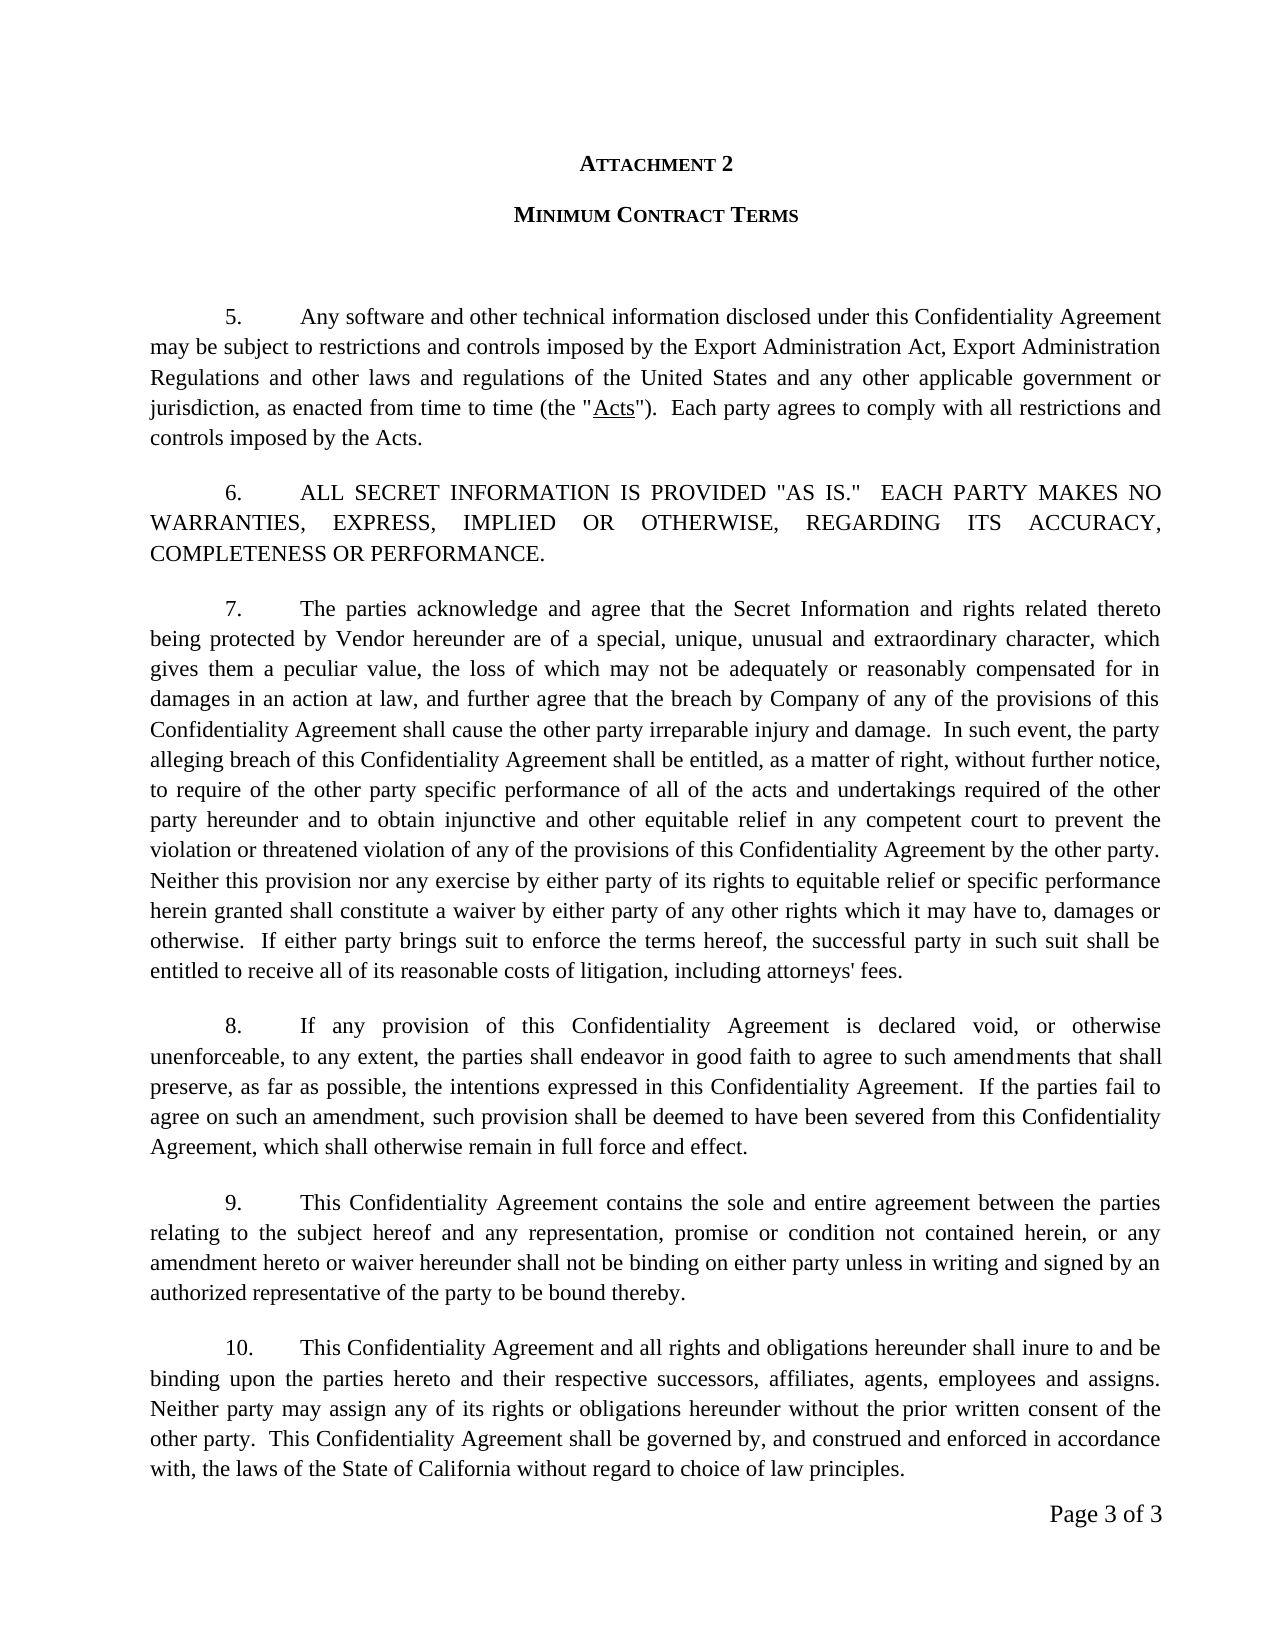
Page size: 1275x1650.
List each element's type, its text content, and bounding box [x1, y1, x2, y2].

text 9. This Confidentiality Agreement contains the sole and entire agreement between the parties relating to the subject hereof and any representation, promise or condition not contained herein, or any amendment hereto or waiver hereunder shall not be binding on either party unless in writing and signed by an authorized representative of the party to be bound thereby. [150, 1188, 1162, 1306]
text 5. Any software and other technical information disclosed under this Confidentiality Agreement may be subject to restrictions and controls imposed by the Export Administration Act, Export Administration Regulations and other laws and regulations of the and any other applicable government or jurisdiction, as enacted from time to time (the "Acts"). Each party agrees to comply with all restrictions and controls imposed by the Acts. [150, 303, 1162, 450]
text 7. The parties acknowledge and agree that the Secret Information and rights related thereto being protected by Vendor hereunder are of a special, unique, unusual and extraordinary character, which gives them a peculiar value, the loss of which may not be adequately or reasonably compensated for in damages in an action at law, and further agree that the breach by Company of any of the provisions of this Confidentiality Agreement shall cause the other party irreparable injury and damage. In such event, the party alleging breach of this Confidentiality Agreement shall be entitled, as a matter of right, without further notice, to require of the other party specific performance of all of the acts and undertakings required of the other party hereunder and to obtain injunctive and other equitable relief in any competent court to prevent the violation or threatened violation of any of the provisions of this Confidentiality Agreement by the other party. Neither this provision nor any exercise by either party of its rights to equitable relief or specific performance herein granted shall constitute a waiver by either party of any other rights which it may have to, damages or otherwise. If either party brings suit to enforce the terms hereof, the successful party in such suit shall be entitled to receive all of its reasonable costs of litigation, including attorneys' fees. [150, 595, 1162, 984]
text 6. ALL SECRET INFORMATION IS PROVIDED "AS IS." EACH PARTY MAKES NO WARRANTIES, EXPRESS, IMPLIED OR OTHERWISE, REGARDING ITS ACCURACY, COMPLETENESS OR PERFORMANCE. [150, 479, 1162, 566]
text 10. This Confidentiality Agreement and all rights and obligations hereunder shall inure to and be binding upon the parties hereto and their respective successors, affiliates, agents, employees and assigns. Neither party may assign any of its rights or obligations hereunder without the prior written consent of the other party. This Confidentiality Agreement shall be governed by, and construed and enforced in accordance with, the laws of the State of without regard to choice of law principles. [150, 1334, 1162, 1482]
text 8. If any provision of this Confidentiality Agreement is declared void, or otherwise unenforceable, to any extent, the parties shall endeavor in good faith to agree to such amendments that shall preserve, as far as possible, the intentions expressed in this Confidentiality Agreement. If the parties fail to agree on such an amendment, such provision shall be deemed to have been severed from this Confidentiality Agreement, which shall otherwise remain in full force and effect. [150, 1012, 1162, 1160]
